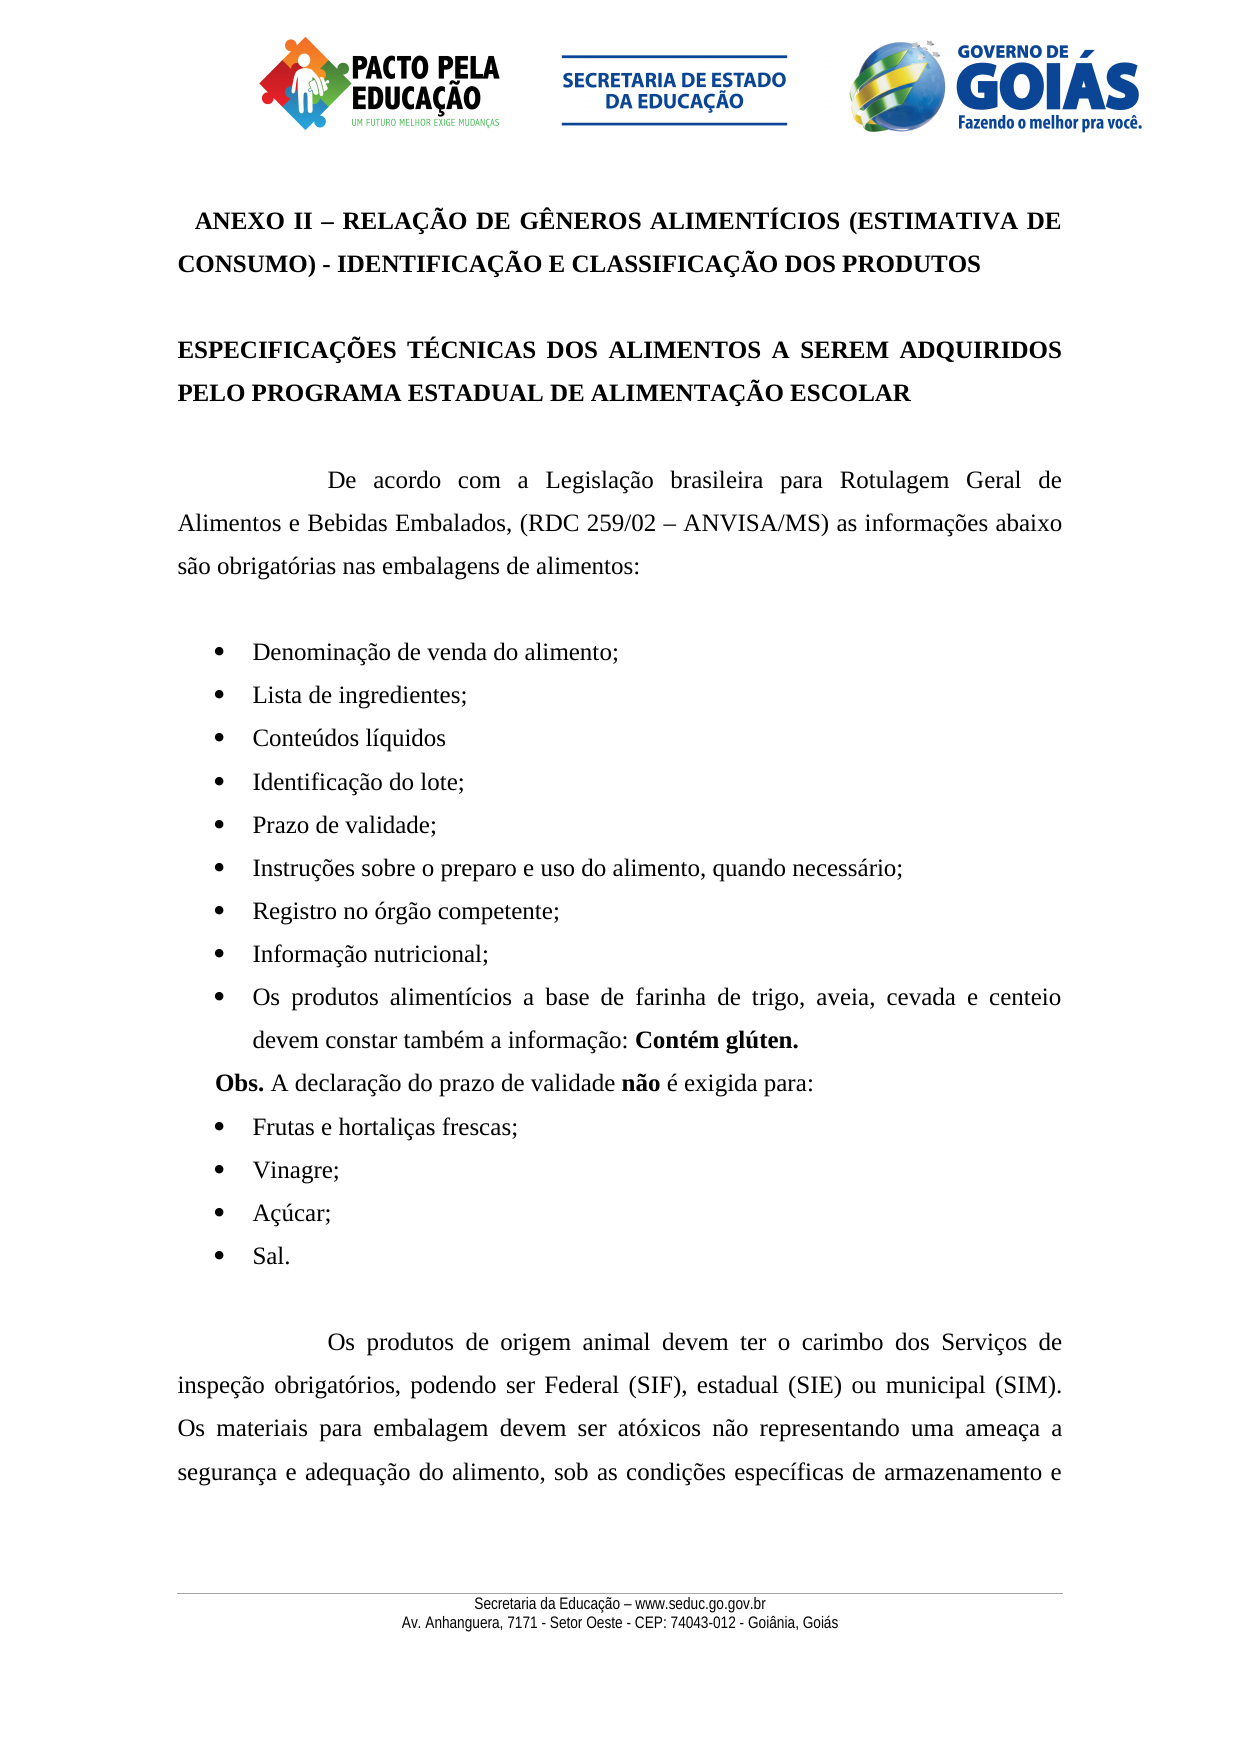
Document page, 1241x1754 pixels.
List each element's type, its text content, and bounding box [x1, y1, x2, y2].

text ANEXO II – RELAÇÃO DE GÊNEROS ALIMENTÍCIOS (ESTIMATIVA DE CONSUMO) - IDENTIFICAÇÃO E CLASSIFICAÇÃO DOS PRODUTOS [177, 206, 1063, 278]
list Prazo de validade; [215, 810, 1063, 838]
list Denominação de venda do alimento; [215, 637, 1063, 666]
list Registro no órgão competente; [215, 896, 1063, 925]
text De acordo com a Legislação brasileira para Rotulagem Geral de Alimentos e Bebidas Embalados, (RDC 259/02 – ANVISA/MS) as informações abaixo são obrigatórias nas embalagens de alimentos: [177, 465, 1063, 580]
list Sal. [215, 1241, 1063, 1270]
list Vinagre; [215, 1155, 1063, 1183]
list Conteúdos líquidos [215, 723, 1063, 752]
list Identificação do lote; [215, 767, 1063, 795]
picture [250, 32, 1149, 141]
list Instruções sobre o preparo e uso do alimento, quando necessário; [215, 853, 1063, 882]
text ESPECIFICAÇÕES TÉCNICAS DOS ALIMENTOS A SEREM ADQUIRIDOS PELO PROGRAMA ESTADUAL DE ALIMENTAÇÃO ESCOLAR [177, 335, 1063, 407]
list Os produtos alimentícios a base de farinha de trigo, aveia, cevada e centeio devem constar também a informação: Contém glúten. [215, 982, 1063, 1054]
text Obs. A declaração do prazo de validade não é exigida para: [215, 1068, 1063, 1097]
list Açúcar; [215, 1198, 1063, 1227]
list Lista de ingredientes; [215, 680, 1063, 709]
list Frutas e hortaliças frescas; [215, 1112, 1063, 1140]
list Informação nutricional; [215, 939, 1063, 968]
